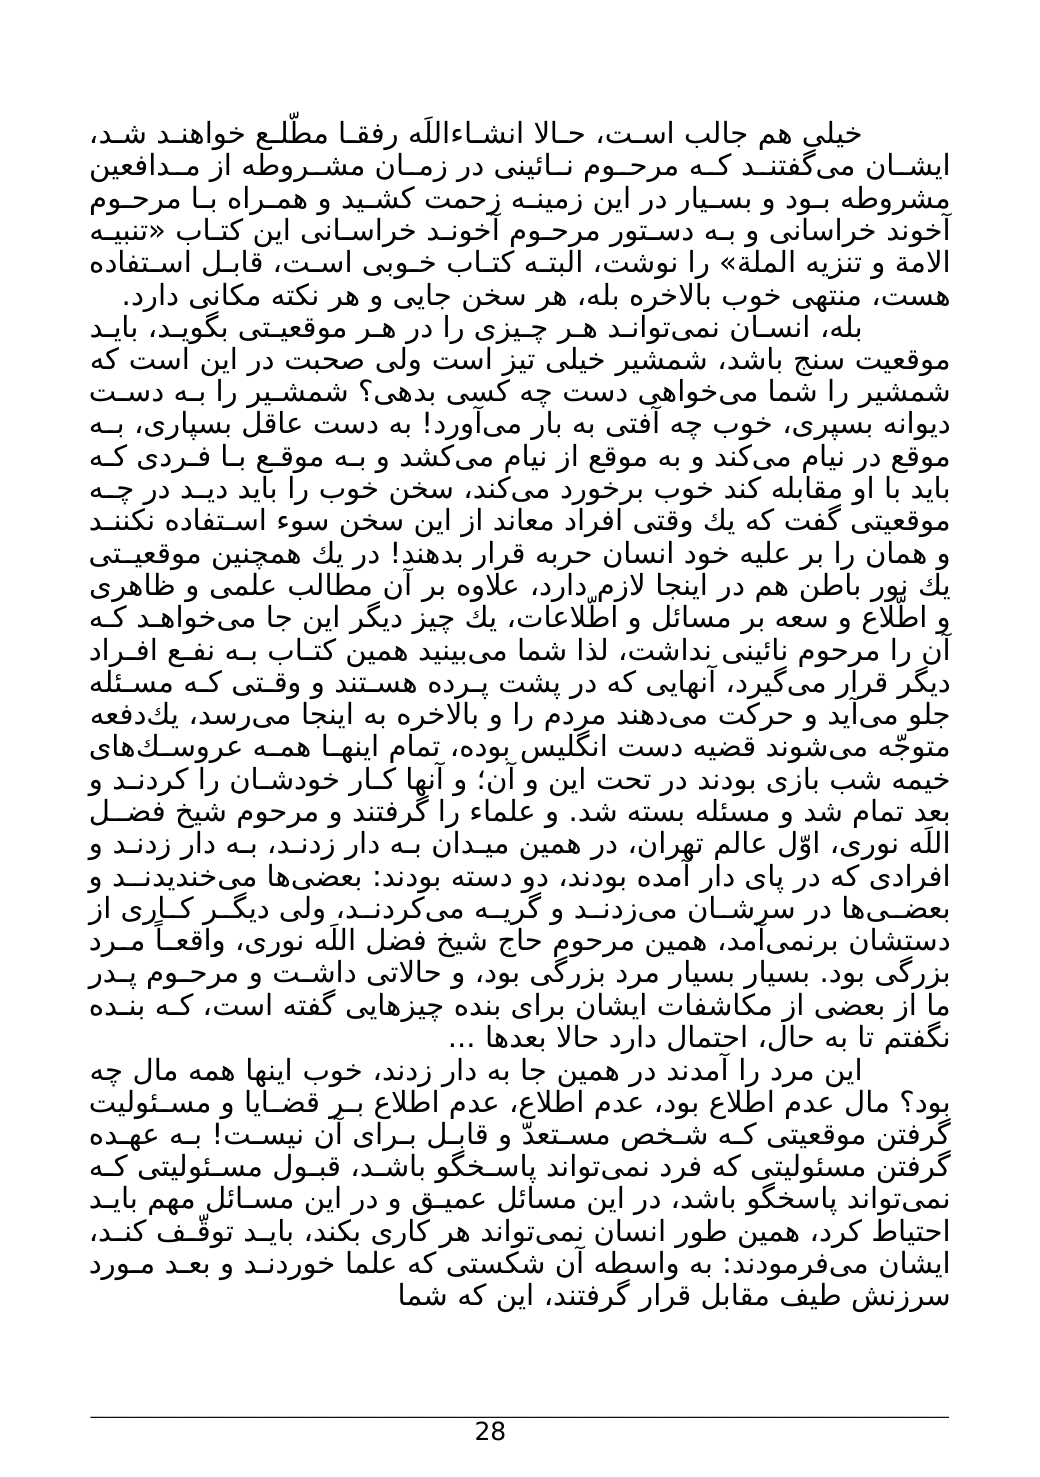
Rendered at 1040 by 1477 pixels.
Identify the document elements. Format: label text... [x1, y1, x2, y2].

text این مرد را آمدند در همین جا به دار زدند، خوب اینها همه مال چه بود؟ مال عدم اطلاع بود، عدم اطلاع، عدم اطلاع بر قضایا و مسئولیت گرفتن موقعیتی كه شخص مستعدّ و قابل برای آن نیست! به عهده گرفتن مسئولیتی كه فرد نمی‌تواند پاسخگو باشد، قبول مسئولیتی كه نمی‌تواند پاسخگو باشد، در این مسائل عمیق و در این مسائل مهم باید احتیاط كرد، همین طور انسان نمی‌تواند هر كاری بكند، باید توقّف كند، ایشان می‌فرمودند: به واسطه آن شكستی كه علما خوردند و بعد مورد سرزنش طیف مقابل قرار گرفتند، این كه شما [89, 1054, 951, 1313]
text بله، انسان نمی‌تواند هر چیزی را در هر موقعیتی بگوید، باید موقعیت سنج باشد، شمشیر خیلی تیز است ولی صحبت در این است كه شمشیر را شما می‌خواهی دست چه كسی بدهی؟ شمشیر را به دست دیوانه بسپری، خوب چه آفتی به بار می‌آورد! به دست عاقل بسپاری، به موقع در نیام می‌كند و به موقع از نیام می‌كشد و به موقع با فردی كه باید با او مقابله كند خوب برخورد می‌كند، سخن خوب را باید دید در چه موقعیتی گفت كه یك وقتی افراد معاند از این سخن سوء استفاده نكنند و همان را بر علیه خود انسان حربه قرار بدهند! در یك همچنین موقعیتی یك نور باطن هم در اینجا لازم دارد، علاوه بر آن مطالب علمی و ظاهری و اطّلاع و سعه بر مسائل و اطّلاعات، یك چیز دیگر این جا می‌خواهد كه آن را مرحوم نائینی نداشت، لذا شما می‌بینید همین كتاب به نفع افراد دیگر قرار می‌گیرد، آنهایی كه در پشت پرده هستند و وقتی كه مسئله جلو می‌آید و حركت می‌دهند مردم را و بالاخره به اینجا می‌رسد، یك‌دفعه متوجّه می‌شوند قضیه دست انگلیس بوده، تمام اینها همه عروسك‌های خیمه شب بازی بودند در تحت این و آن؛ و آنها كار خودشان را كردند و بعد تمام شد و مسئله بسته شد. و علماء را گرفتند و مرحوم شیخ فضل اللَه نوری، اوّل عالم تهران، در همین میدان به دار زدند، به دار زدند و افرادی كه در پای دار آمده بودند، دو دسته بودند: بعضی‌ها می‌خندیدند و بعضی‌ها در سرشان می‌زدند و گریه می‌كردند، ولی دیگر كاری از دستشان برنمی‌آمد، همین مرحوم حاج شیخ فضل اللَه نوری، واقعاً مرد بزرگی بود. بسیار بسیار مرد بزرگی بود، و حالاتی داشت و مرحوم پدر ما از بعضی از مكاشفات ایشان برای بنده چیزهایی گفته است، كه بنده نگفتم تا به حال، احتمال دارد حالا بعدها ... [89, 312, 951, 1054]
text خیلی هم جالب است، حالا انشاءاللَه رفقا مطّلع خواهند شد، ایشان می‌گفتند كه مرحوم نائینی در زمان مشروطه از مدافعین مشروطه بود و بسیار در این زمینه زحمت كشید و همراه با مرحوم آخوند خراسانی و به دستور مرحوم آخوند خراسانی این كتاب «تنبیه الامة و تنزیه الملة» را نوشت، البته كتاب خوبی است، قابل استفاده هست، منتهی خوب بالاخره بله، هر سخن جایی و هر نكته مكانی دارد. [89, 118, 951, 312]
